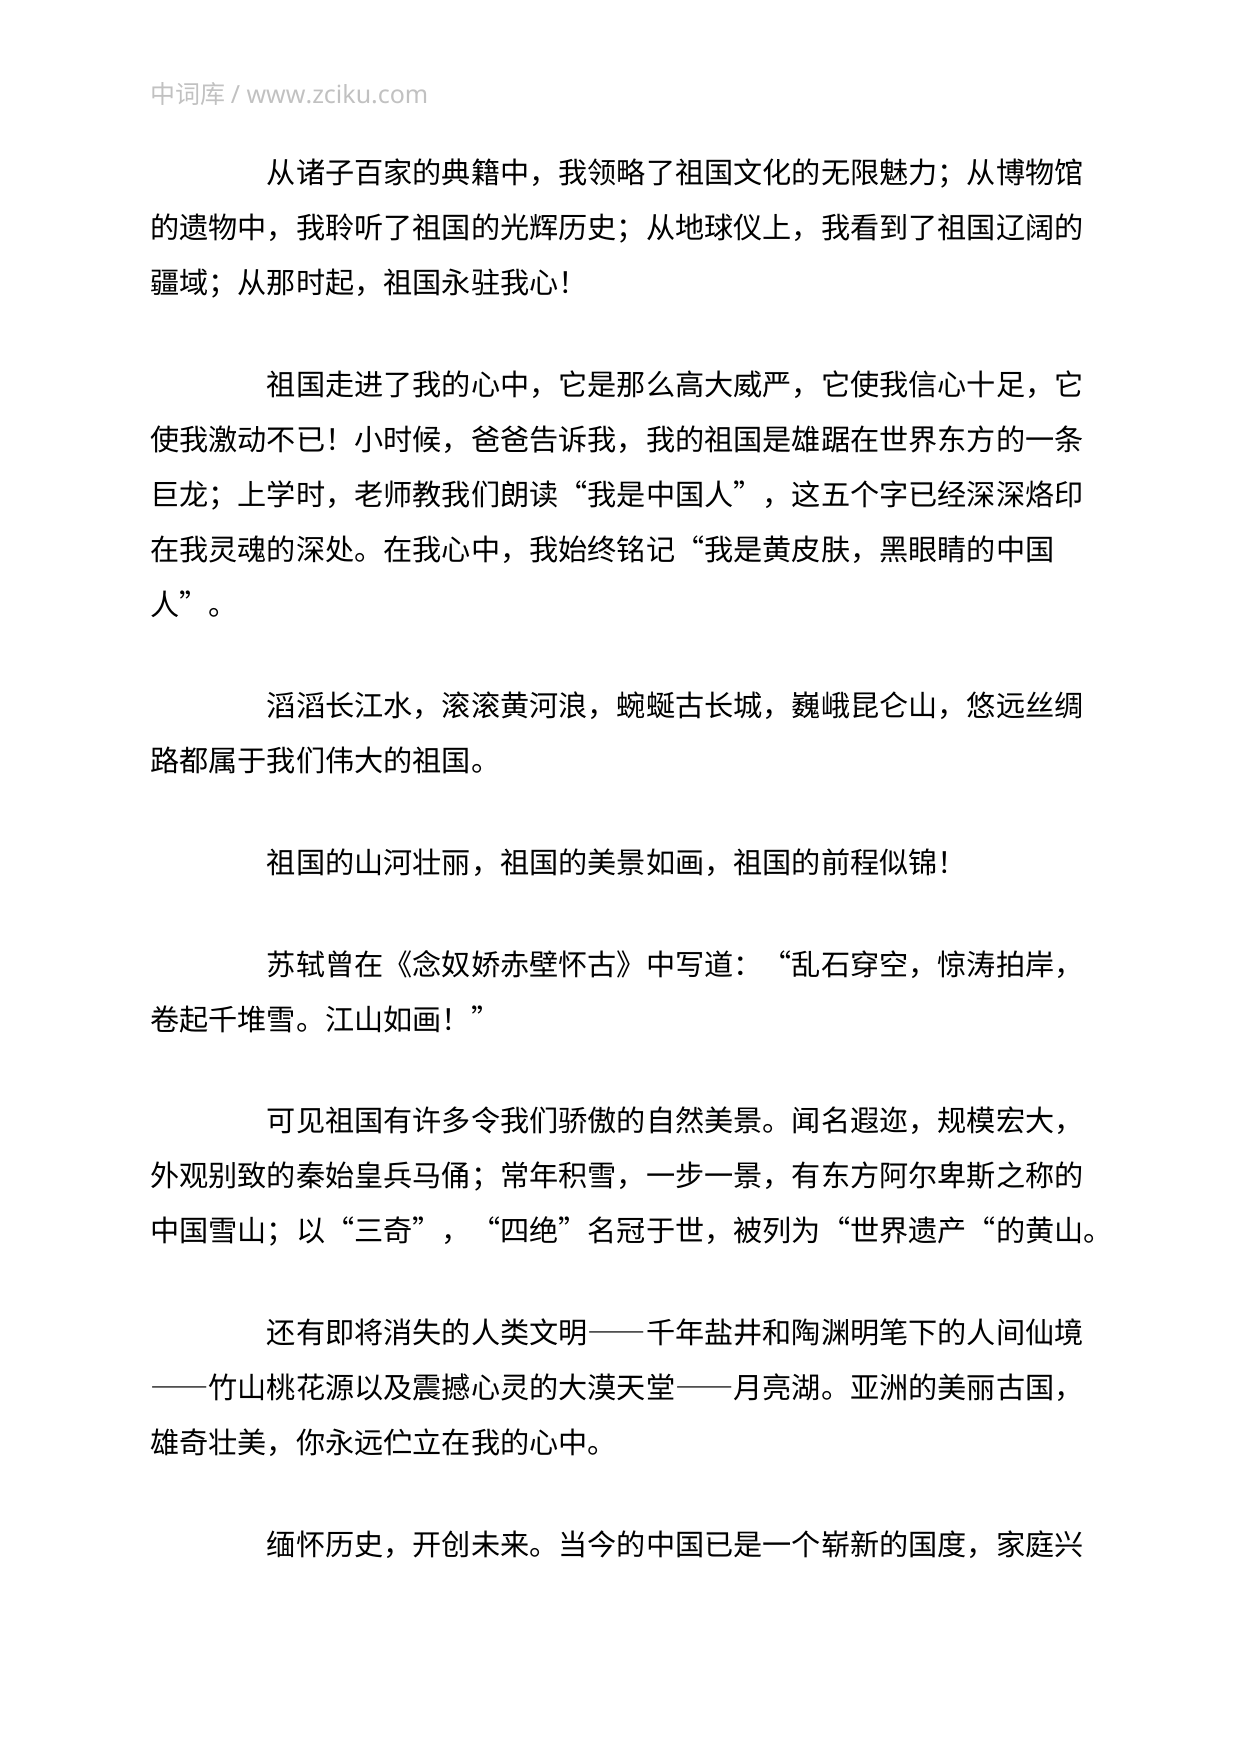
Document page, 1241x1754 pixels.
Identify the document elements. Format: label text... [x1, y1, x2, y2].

text 苏轼曾在《念奴娇赤壁怀古》中写道：“乱石穿空，惊涛拍岸，卷起千堆雪。江山如画！” [150, 941, 1090, 1038]
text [150, 1521, 1090, 1563]
text 从诸子百家的典籍中，我领略了祖国文化的无限魅力；从博物馆的遗物中，我聆听了祖国的光辉历史；从地球仪上，我看到了祖国辽阔的疆域；从那时起，祖国永驻我心！ [150, 150, 1090, 302]
text 还有即将消失的人类文明——千年盐井和陶渊明笔下的人间仙境——竹山桃花源以及震撼心灵的大漠天堂——月亮湖。亚洲的美丽古国，雄奇壮美，你永远伫立在我的心中。 [150, 1309, 1090, 1462]
text 可见祖国有许多令我们骄傲的自然美景。闻名遐迩，规模宏大，外观别致的秦始皇兵马俑；常年积雪，一步一景，有东方阿尔卑斯之称的中国雪山；以“三奇”，“四绝”名冠于世，被列为“世界遗产“的黄山。 [150, 1098, 1090, 1250]
text 滔滔长江水，滚滚黄河浪，蜿蜒古长城，巍峨昆仑山，悠远丝绸路都属于我们伟大的祖国。 [150, 683, 1090, 780]
text 祖国的山河壮丽，祖国的美景如画，祖国的前程似锦！ [150, 839, 1090, 882]
text 祖国走进了我的心中，它是那么高大威严，它使我信心十足，它使我激动不已！小时候，爸爸告诉我，我的祖国是雄踞在世界东方的一条巨龙；上学时，老师教我们朗读“我是中国人”，这五个字已经深深烙印在我灵魂的深处。在我心中，我始终铭记“我是黄皮肤，黑眼睛的中国人”。 [150, 362, 1090, 623]
